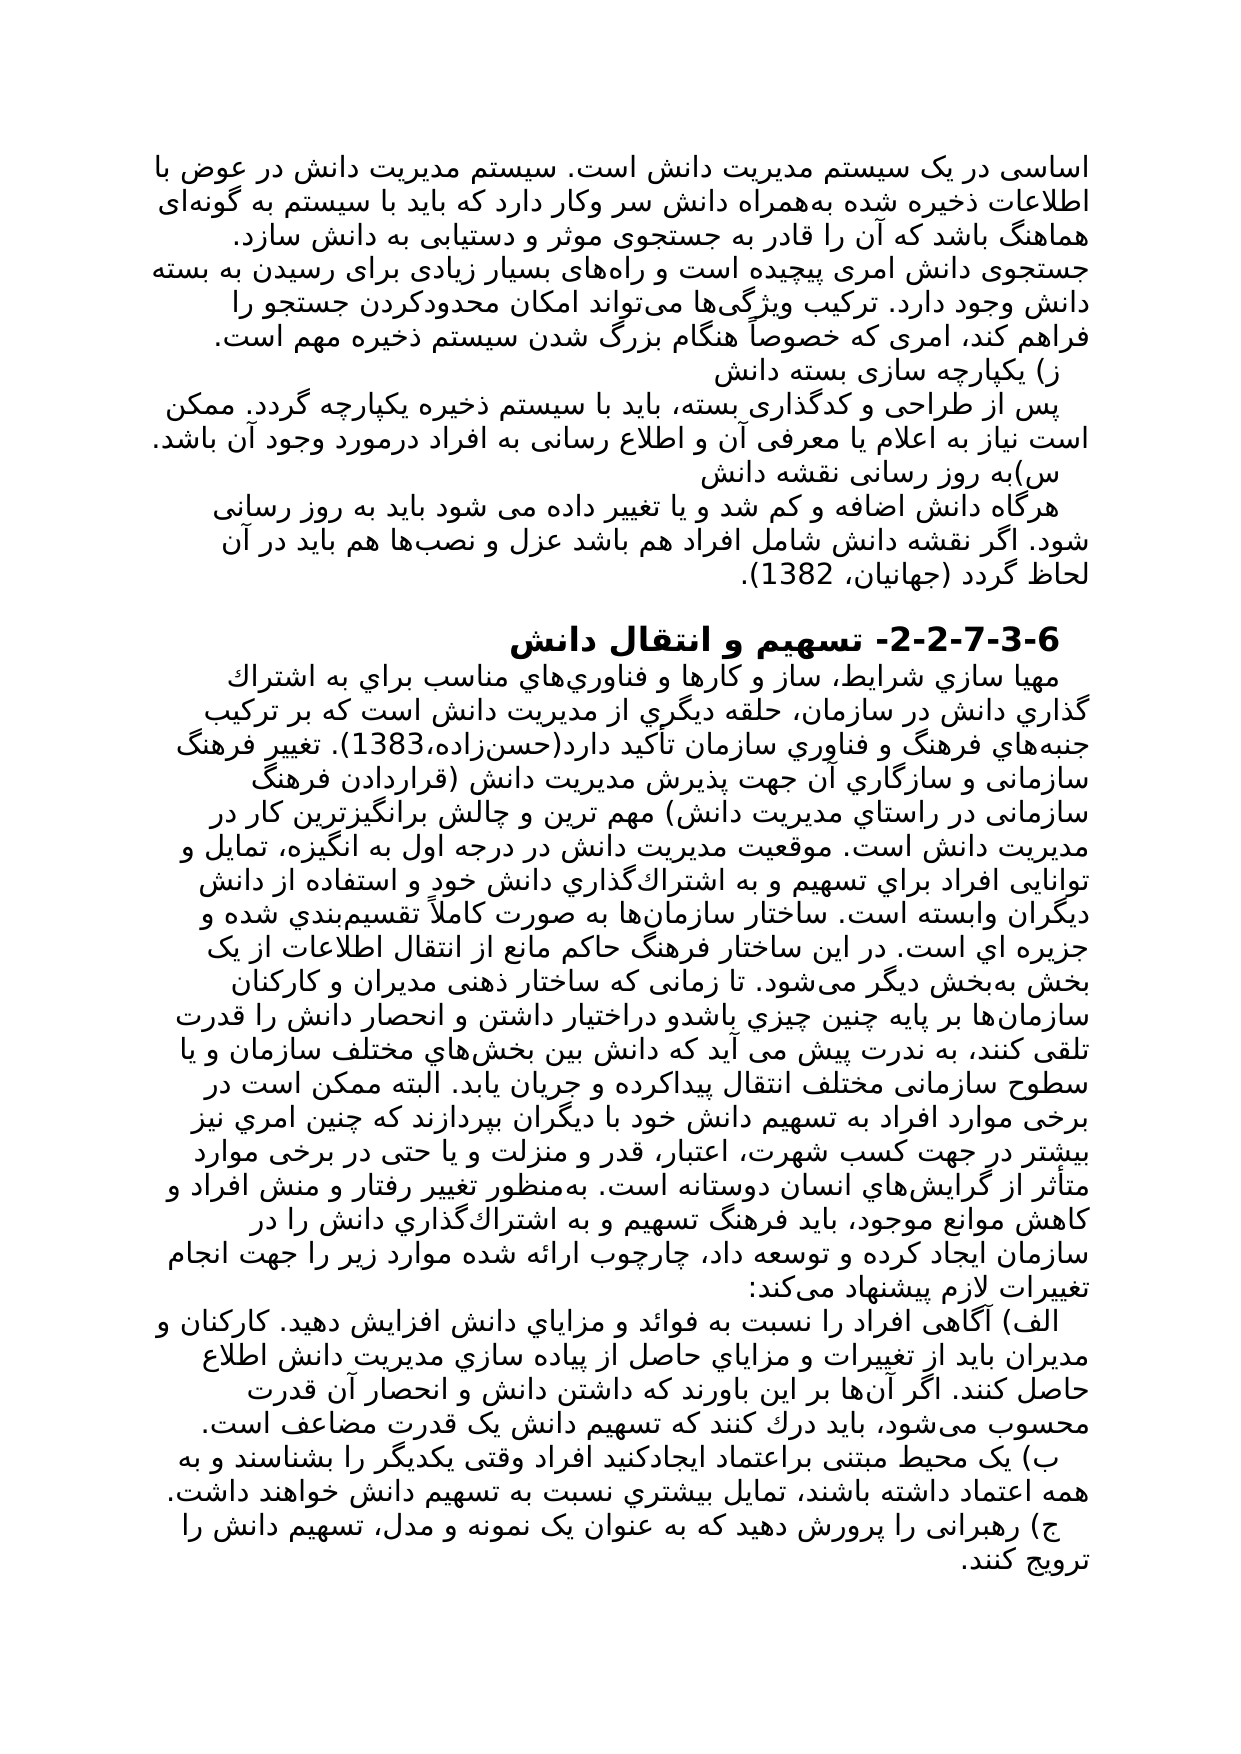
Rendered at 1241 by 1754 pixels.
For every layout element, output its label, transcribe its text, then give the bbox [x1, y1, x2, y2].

subtitle 2-2-7-3-6- تسهیم و انتقال دانش [150, 620, 1090, 659]
text ز) یکپارچه سازی بسته دانش [150, 354, 1090, 388]
text ب) یک محیط مبتنی براعتماد ایجادکنید افراد وقتی یکدیگر را بشناسند و به همه اعتماد داشته باشند، تمایل بیشتري نسبت به تسهیم دانش خواهند داشت. [150, 1440, 1090, 1508]
text مهیا سازي شرایط، ساز و کارها و فناوري‌هاي مناسب براي به اشتراك گذاري دانش در سازمان، حلقه دیگري از مدیریت دانش است که بر ترکیب جنبه‌هاي فرهنگ و فناوري سازمان تأکید دارد(حسن‌زاده،1383). تغییر فرهنگ سازمانی و سازگاري آن جهت پذیرش مدیریت دانش (قراردادن فرهنگ سازمانی در راستاي مدیریت دانش) مهم ترین و چالش برانگیزترین کار در مدیریت دانش است. موقعیت مدیریت دانش در درجه اول به انگیزه، تمایل و توانایی افراد براي تسهیم و به اشتراك‌گذاري دانش خود و استفاده از دانش دیگران وابسته است. ساختار سازمان‌ها به صورت کاملاً تقسیم‌بندي شده و جزیره اي است. در این ساختار فرهنگ حاکم مانع از انتقال اطلاعات از یک بخش به‌بخش دیگر می‌شود. تا زمانی که ساختار ذهنی مدیران و کارکنان سازمان‌ها بر پایه چنین چیزي باشدو دراختیار داشتن و انحصار دانش را قدرت تلقی کنند، به ندرت پیش می آید که دانش بین بخش‌هاي مختلف سازمان و یا سطوح سازمانی مختلف انتقال پیداکرده و جریان یابد. البته ممکن است در برخی موارد افراد به تسهیم دانش خود با دیگران بپردازند که چنین امري نیز بیشتر در جهت کسب ‌شهرت، اعتبار، قدر و منزلت و یا حتی در برخی موارد متأثر از گرایش‌هاي انسان دوستانه است. به‌منظور تغییر رفتار و منش افراد و کاهش موانع موجود، باید فرهنگ تسهیم و به اشتراك‌گذاري دانش ‌را در سازمان ایجاد کرده و توسعه داد، چارچوب ارائه شده موارد زیر را جهت انجام تغییرات لازم پیشنهاد می‌کند: [150, 659, 1090, 1304]
text الف) آگاهی افراد را نسبت به فوائد و مزایاي دانش افزایش دهید. کارکنان و مدیران باید از تغییرات و مزایاي حاصل از پیاده سازي مدیریت دانش اطلاع حاصل کنند. اگر آن‌ها بر این باورند که داشتن دانش و انحصار آن قدرت محسوب می‌شود، باید درك کنند که تسهیم دانش یک قدرت مضاعف است. [150, 1304, 1090, 1440]
text پس از طراحی و کدگذاری بسته، باید با سیستم ذخیره یکپارچه گردد. ممکن است نیاز به اعلام یا معرفی آن و اطلاع رسانی به افراد درمورد وجود آن باشد. [150, 388, 1090, 456]
text هرگاه دانش اضافه و کم شد و یا تغییر داده می شود باید به روز رسانی شود. اگر نقشه دانش شامل افراد هم باشد عزل و نصب‌ها هم باید در آن لحاظ گردد (جهانیان، 1382). [150, 489, 1090, 591]
text ج) رهبرانی را پرورش دهید که به عنوان یک نمونه و مدل، تسهیم دانش را ترویج کنند. [150, 1508, 1090, 1576]
text س)به روز رسانی نقشه دانش [150, 456, 1090, 489]
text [150, 150, 1090, 354]
